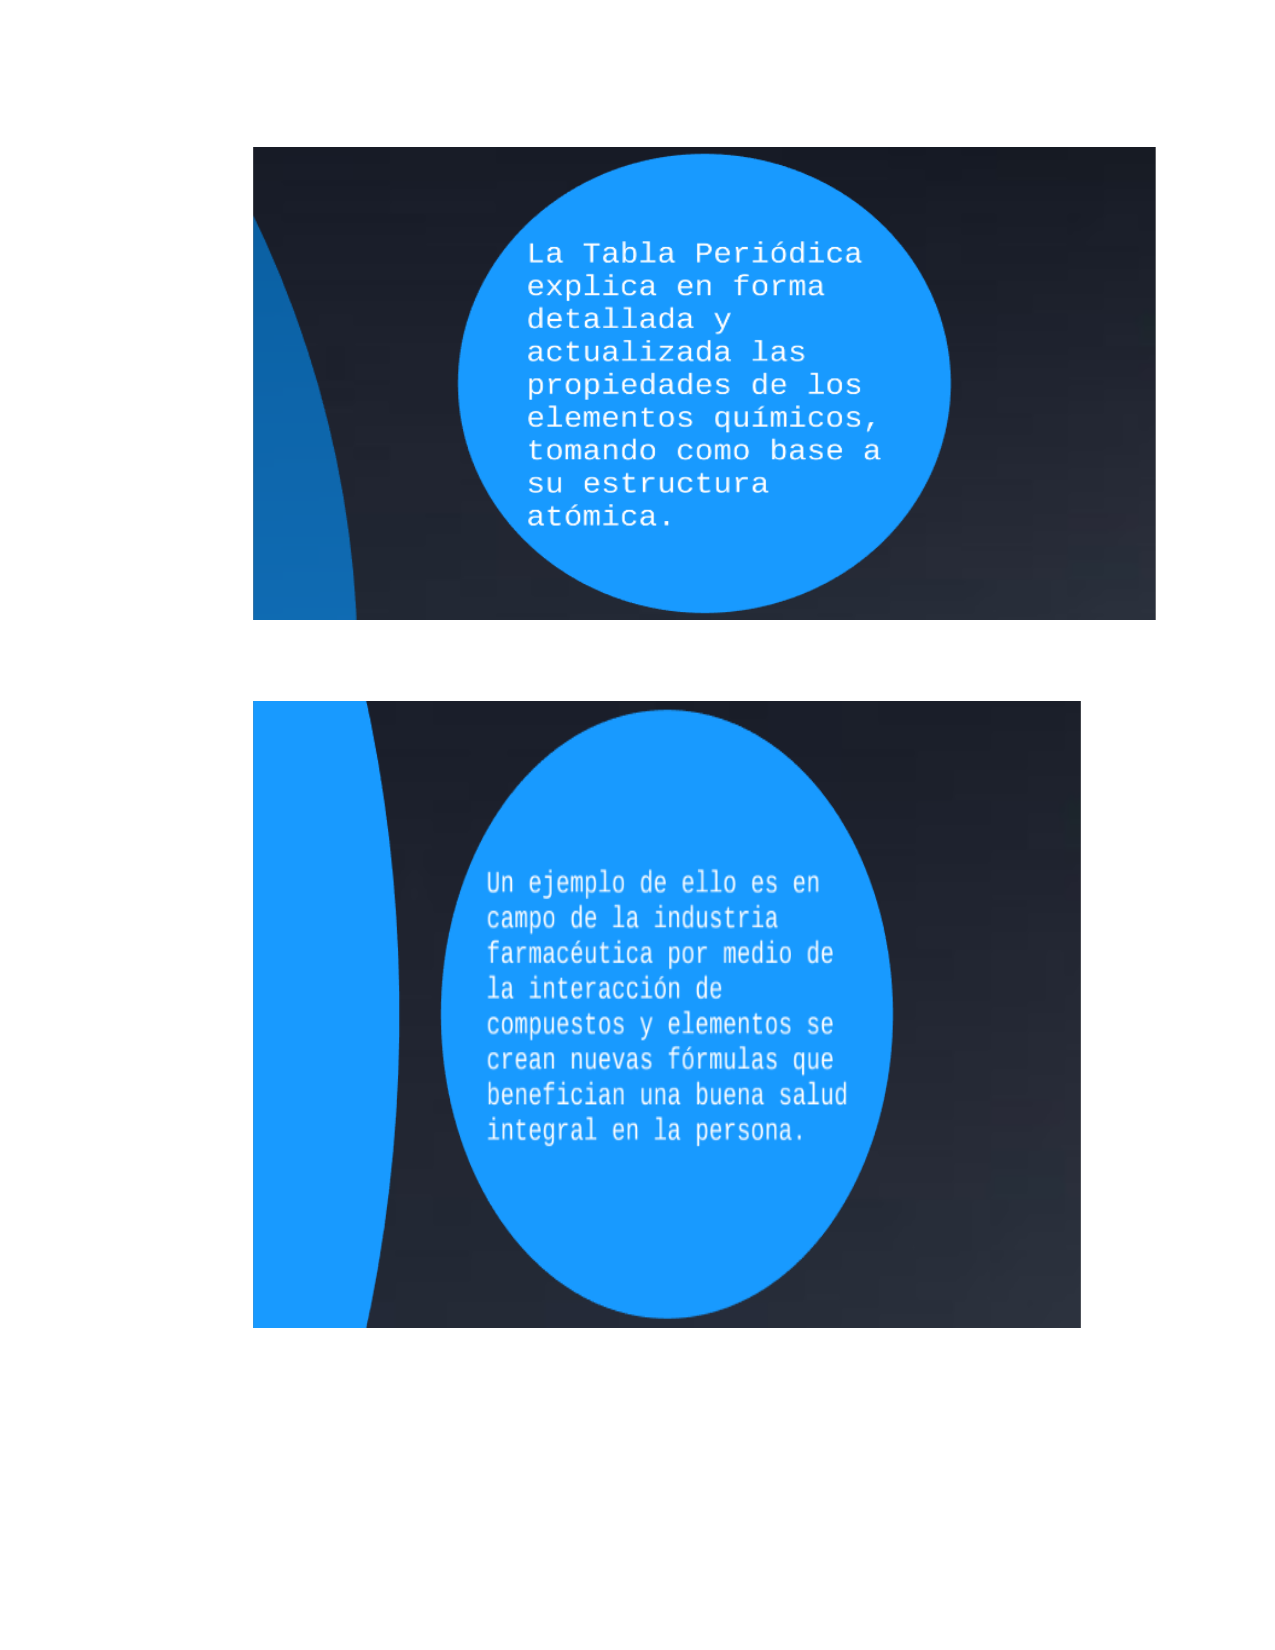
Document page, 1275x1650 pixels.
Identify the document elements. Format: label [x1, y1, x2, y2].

picture [252, 147, 1157, 620]
picture [252, 701, 1082, 1328]
